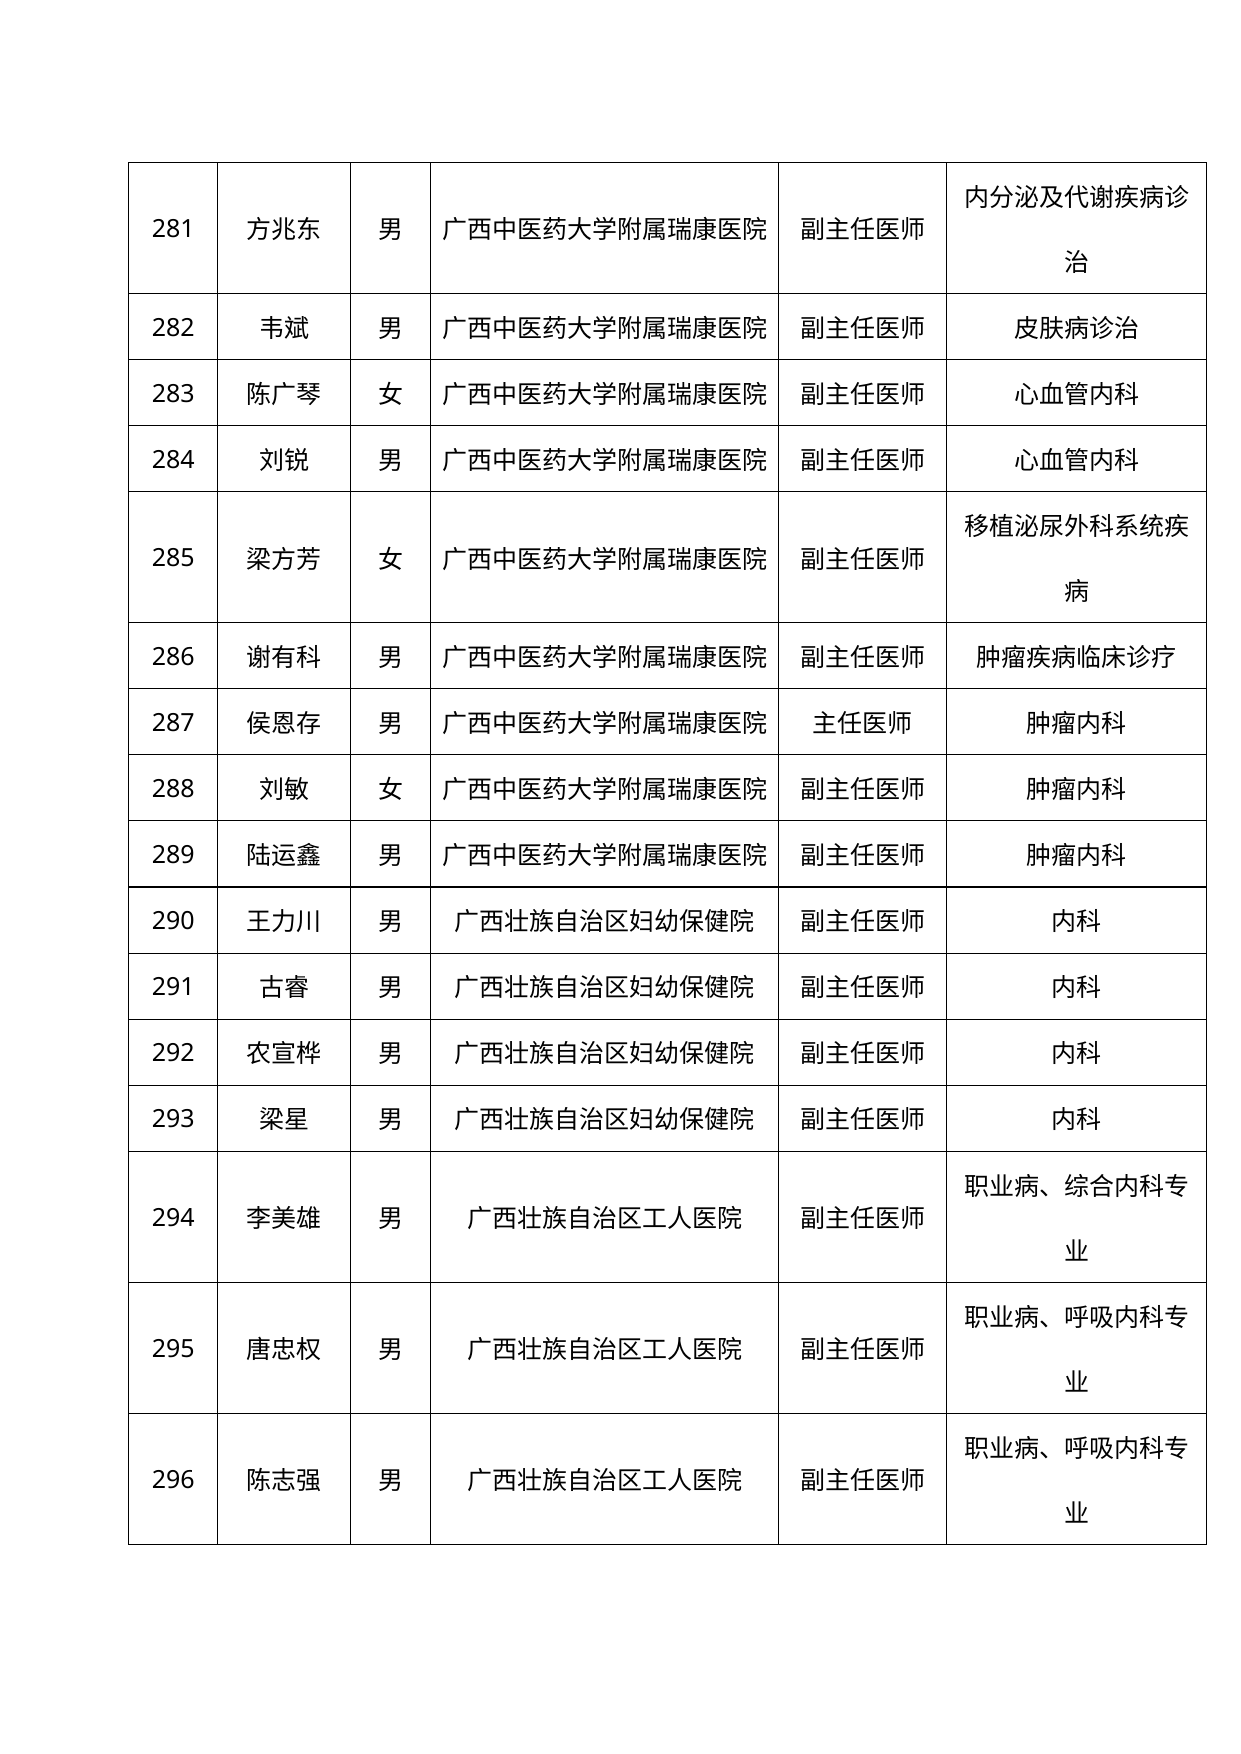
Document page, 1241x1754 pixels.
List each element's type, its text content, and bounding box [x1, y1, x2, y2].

table_cell 广西中医药大学附属瑞康医院 [431, 492, 778, 622]
table_cell 肿瘤内科 [947, 821, 1206, 886]
table_cell 男 [351, 689, 430, 754]
table_cell 古睿 [218, 954, 350, 1018]
table_cell 287 [129, 689, 217, 754]
table_cell 283 [129, 360, 217, 425]
table_cell 291 [129, 954, 217, 1018]
table_cell 副主任医师 [779, 1020, 946, 1084]
table_cell 移植泌尿外科系统疾病 [947, 492, 1206, 622]
table_cell 广西壮族自治区工人医院 [431, 1414, 778, 1544]
table_cell 主任医师 [779, 689, 946, 754]
table_cell 男 [351, 954, 430, 1018]
table_cell 方兆东 [218, 163, 350, 293]
table_cell 男 [351, 821, 430, 886]
table_cell 农宣桦 [218, 1020, 350, 1084]
table_cell 广西中医药大学附属瑞康医院 [431, 163, 778, 293]
table_cell 男 [351, 623, 430, 688]
table_cell 李美雄 [218, 1152, 350, 1282]
table_cell 副主任医师 [779, 360, 946, 425]
table_cell 广西中医药大学附属瑞康医院 [431, 821, 778, 886]
table_cell 广西壮族自治区妇幼保健院 [431, 1086, 778, 1151]
table_cell 男 [351, 888, 430, 952]
table_cell 陈志强 [218, 1414, 350, 1544]
table_cell 284 [129, 426, 217, 491]
table_cell 副主任医师 [779, 755, 946, 820]
table_cell 286 [129, 623, 217, 688]
table_cell 广西壮族自治区妇幼保健院 [431, 1020, 778, 1084]
table_cell 广西壮族自治区工人医院 [431, 1152, 778, 1282]
table_cell 副主任医师 [779, 163, 946, 293]
table_cell 内科 [947, 1020, 1206, 1084]
table_cell 女 [351, 492, 430, 622]
table_cell 290 [129, 888, 217, 952]
table_cell 289 [129, 821, 217, 886]
table_cell 296 [129, 1414, 217, 1544]
table_cell 副主任医师 [779, 821, 946, 886]
table_cell 281 [129, 163, 217, 293]
table_cell 心血管内科 [947, 360, 1206, 425]
table_cell 294 [129, 1152, 217, 1282]
table_cell 293 [129, 1086, 217, 1151]
table_cell 内科 [947, 954, 1206, 1018]
table_cell 副主任医师 [779, 492, 946, 622]
table_cell 男 [351, 294, 430, 359]
table_cell 男 [351, 1152, 430, 1282]
table_cell 陈广琴 [218, 360, 350, 425]
table_cell 292 [129, 1020, 217, 1084]
table_cell 肿瘤疾病临床诊疗 [947, 623, 1206, 688]
table_cell 职业病、综合内科专业 [947, 1152, 1206, 1282]
table_cell 皮肤病诊治 [947, 294, 1206, 359]
table_cell 女 [351, 360, 430, 425]
table_cell 职业病、呼吸内科专业 [947, 1283, 1206, 1413]
table_cell 刘敏 [218, 755, 350, 820]
table_cell 肿瘤内科 [947, 755, 1206, 820]
table_cell 谢有科 [218, 623, 350, 688]
table_cell 副主任医师 [779, 426, 946, 491]
table_cell 广西壮族自治区工人医院 [431, 1283, 778, 1413]
table_cell 广西壮族自治区妇幼保健院 [431, 954, 778, 1018]
table_cell 广西中医药大学附属瑞康医院 [431, 623, 778, 688]
table_cell 副主任医师 [779, 623, 946, 688]
table_cell 男 [351, 1086, 430, 1151]
table_cell 295 [129, 1283, 217, 1413]
table_cell 肿瘤内科 [947, 689, 1206, 754]
table_cell 男 [351, 1020, 430, 1084]
table_cell 广西中医药大学附属瑞康医院 [431, 755, 778, 820]
table_cell 广西中医药大学附属瑞康医院 [431, 689, 778, 754]
table_cell 副主任医师 [779, 1086, 946, 1151]
table_cell 广西壮族自治区妇幼保健院 [431, 888, 778, 952]
table_cell 心血管内科 [947, 426, 1206, 491]
table_cell 副主任医师 [779, 954, 946, 1018]
table_cell 男 [351, 1414, 430, 1544]
table_cell 韦斌 [218, 294, 350, 359]
table_cell 刘锐 [218, 426, 350, 491]
table_cell 广西中医药大学附属瑞康医院 [431, 294, 778, 359]
table_cell 内分泌及代谢疾病诊治 [947, 163, 1206, 293]
table_cell 广西中医药大学附属瑞康医院 [431, 360, 778, 425]
table_cell 陆运鑫 [218, 821, 350, 886]
table_cell 282 [129, 294, 217, 359]
table_cell 副主任医师 [779, 1414, 946, 1544]
table_cell 女 [351, 755, 430, 820]
table_cell 副主任医师 [779, 294, 946, 359]
table_cell 内科 [947, 888, 1206, 952]
table_cell 288 [129, 755, 217, 820]
table_cell 梁星 [218, 1086, 350, 1151]
table_cell 285 [129, 492, 217, 622]
table_cell 副主任医师 [779, 1283, 946, 1413]
table_cell 男 [351, 163, 430, 293]
table_cell 男 [351, 1283, 430, 1413]
table_cell 副主任医师 [779, 1152, 946, 1282]
table_cell 梁方芳 [218, 492, 350, 622]
table_cell 职业病、呼吸内科专业 [947, 1414, 1206, 1544]
table_cell 副主任医师 [779, 888, 946, 952]
table_cell 王力川 [218, 888, 350, 952]
table_cell 唐忠权 [218, 1283, 350, 1413]
table_cell 男 [351, 426, 430, 491]
table_cell 广西中医药大学附属瑞康医院 [431, 426, 778, 491]
table_cell 侯恩存 [218, 689, 350, 754]
table_cell 内科 [947, 1086, 1206, 1151]
